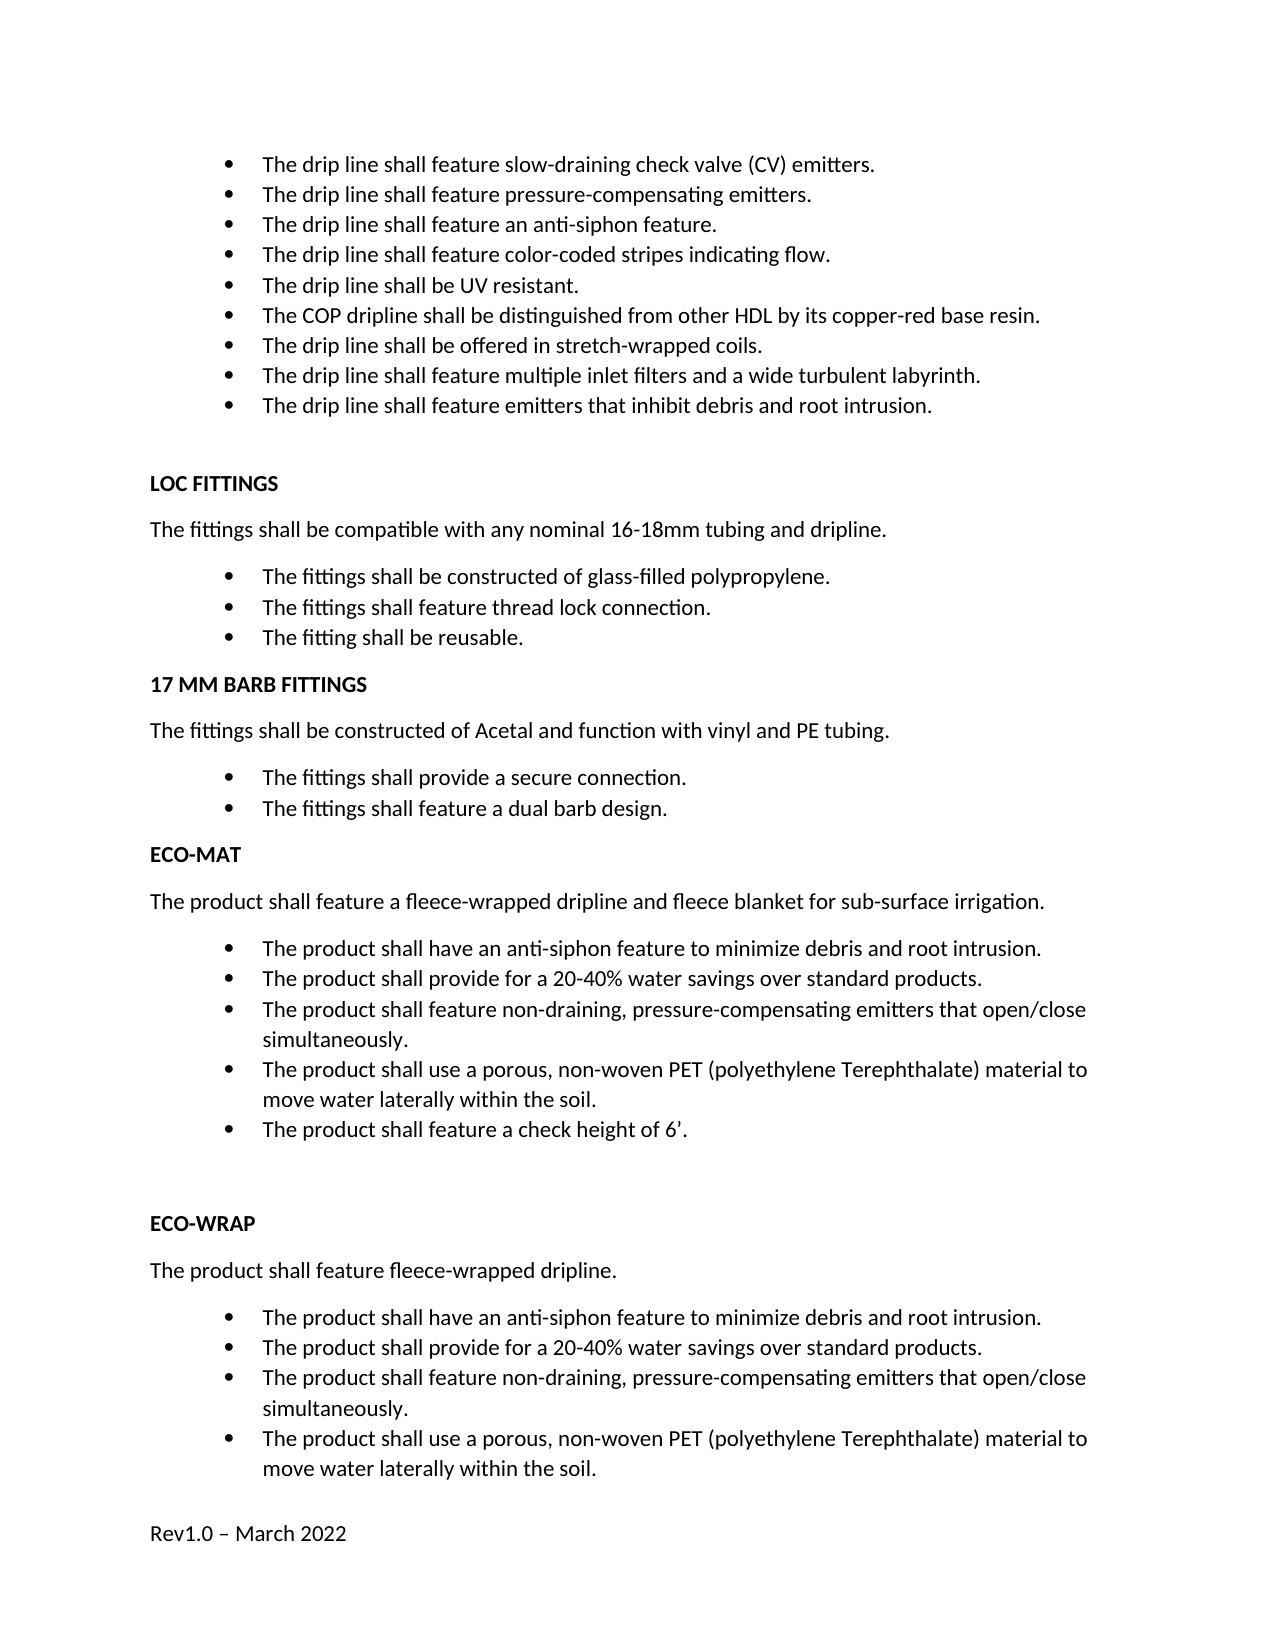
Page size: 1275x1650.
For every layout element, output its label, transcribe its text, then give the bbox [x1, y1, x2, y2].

list The drip line shall be offered in stretch-wrapped coils. [225, 331, 1125, 359]
text The product shall feature fleece-wrapped dripline. [150, 1256, 1125, 1284]
text The fittings shall be compatible with any nominal 16-18mm tubing and dripline. [150, 516, 1125, 544]
text 17 MM BARB FITTINGS [150, 670, 1125, 698]
list The product shall feature non-draining, pressure-compensating emitters that open/close simultaneously. [225, 1363, 1125, 1422]
text LOC FITTINGS [150, 469, 1125, 497]
text ECO-WRAP [150, 1209, 1125, 1237]
list The drip line shall feature color-coded stripes indicating flow. [225, 241, 1125, 269]
list The drip line shall feature emitters that inhibit debris and root intrusion. [225, 392, 1125, 420]
text The fittings shall be constructed of Acetal and function with vinyl and PE tubing. [150, 717, 1125, 745]
list The drip line shall feature pressure-compensating emitters. [225, 180, 1125, 208]
list The drip line shall feature slow-draining check valve (CV) emitters. [225, 150, 1125, 178]
list The product shall use a porous, non-woven PET (polyethylene Terephthalate) material to move water laterally within the soil. [225, 1424, 1125, 1482]
text ECO-MAT [150, 841, 1125, 869]
list The drip line shall feature multiple inlet filters and a wide turbulent labyrinth. [225, 361, 1125, 389]
list The fittings shall be constructed of glass-filled polypropylene. [225, 562, 1125, 591]
list The fittings shall feature a dual barb design. [225, 794, 1125, 822]
text The product shall feature a fleece-wrapped dripline and fleece blanket for sub-surface irrigation. [150, 887, 1125, 916]
list The product shall feature a check height of 6’. [225, 1116, 1125, 1144]
list The product shall use a porous, non-woven PET (polyethylene Terephthalate) material to move water laterally within the soil. [225, 1055, 1125, 1113]
list The COP dripline shall be distinguished from other HDL by its copper-red base resin. [225, 301, 1125, 329]
list The drip line shall feature an anti-siphon feature. [225, 210, 1125, 238]
list The drip line shall be UV resistant. [225, 271, 1125, 299]
list The fitting shall be reusable. [225, 623, 1125, 651]
list The fittings shall feature thread lock connection. [225, 593, 1125, 621]
list The product shall provide for a 20-40% water savings over standard products. [225, 1333, 1125, 1361]
list The product shall have an anti-siphon feature to minimize debris and root intrusion. [225, 934, 1125, 962]
list The product shall feature non-draining, pressure-compensating emitters that open/close simultaneously. [225, 995, 1125, 1053]
list The product shall provide for a 20-40% water savings over standard products. [225, 964, 1125, 993]
list The fittings shall provide a secure connection. [225, 763, 1125, 792]
list The product shall have an anti-siphon feature to minimize debris and root intrusion. [225, 1303, 1125, 1331]
